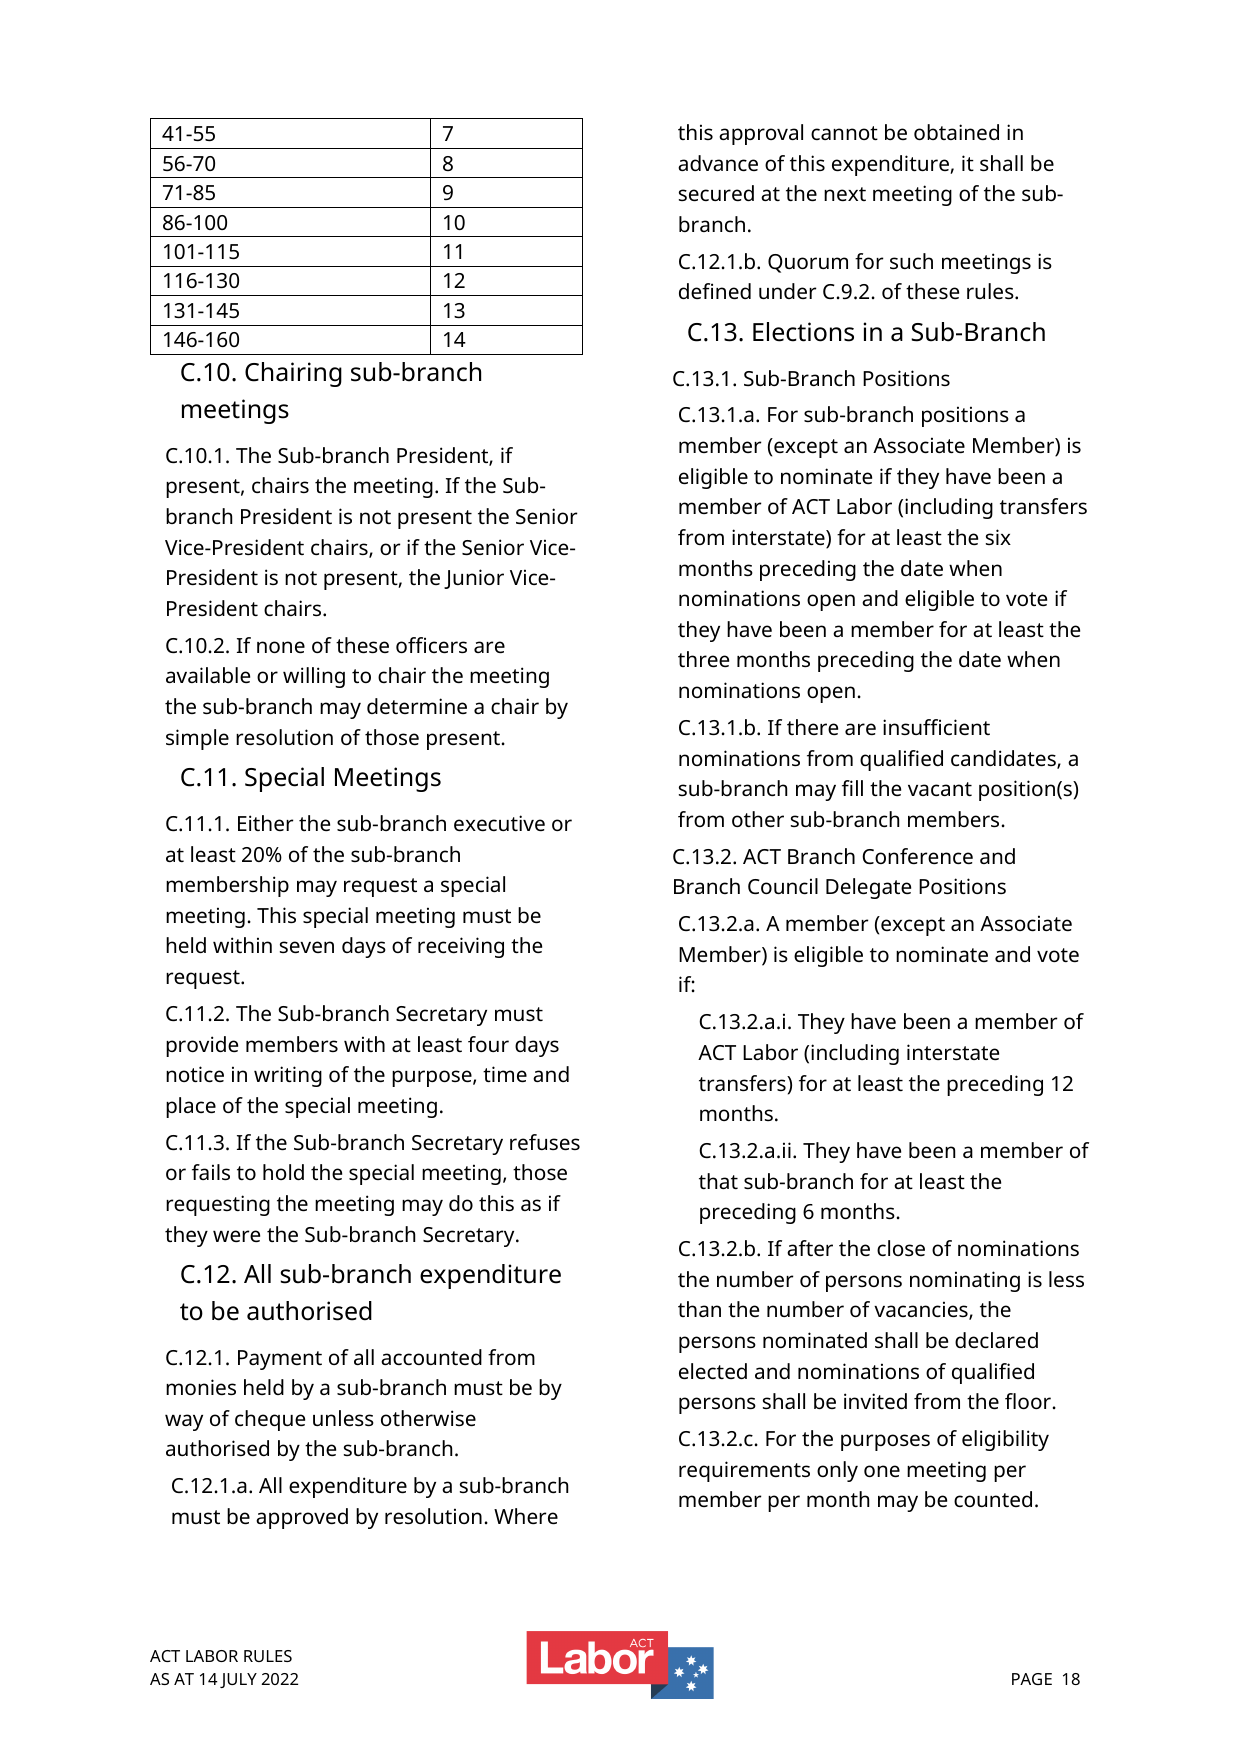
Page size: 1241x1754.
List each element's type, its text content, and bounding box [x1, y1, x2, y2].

table_cell 101-115 [151, 237, 430, 266]
text Elections in a Sub-Branch [687, 314, 1090, 348]
table_cell 41-55 [151, 119, 430, 148]
text If after the close of nominations the number of persons nominating is less than the number of vacancies, the persons nominated shall be declared elected and nominations of qualified persons shall be invited from the floor. [678, 1234, 1090, 1416]
table_cell 12 [431, 267, 582, 295]
table_cell 56-70 [151, 149, 430, 177]
text The Sub-branch President, if present, chairs the meeting. If the Sub-branch President is not present the Senior Vice-President chairs, or if the Senior Vice-President is not present, the Junior Vice-President chairs. [165, 441, 583, 623]
table_cell 131-145 [151, 296, 430, 324]
table_cell 71-85 [151, 178, 430, 207]
text Special Meetings [179, 760, 583, 794]
text ACT Branch Conference and Branch Council Delegate Positions [672, 842, 1090, 901]
text Either the sub-branch executive or at least 20% of the sub-branch membership may request a special meeting. This special meeting must be held within seven days of receiving the request. [165, 809, 583, 991]
table_cell 146-160 [151, 326, 430, 354]
text All sub-branch expenditure to be authorised [179, 1257, 583, 1327]
table_cell 7 [431, 119, 582, 148]
text For sub-branch positions a member (except an Associate Member) is eligible to nominate if they have been a member of ACT Labor (including transfers from interstate) for at least the six months preceding the date when nominations open and eligible to vote if they have been a member for at least the three months preceding the date when nominations open. [678, 401, 1090, 704]
table_cell 13 [431, 296, 582, 324]
text A member (except an Associate Member) is eligible to nominate and vote if: [678, 909, 1090, 999]
table_cell 86-100 [151, 208, 430, 236]
text They have been a member of that sub-branch for at least the preceding 6 months. [698, 1136, 1090, 1226]
text For the purposes of eligibility requirements only one meeting per member per month may be counted. [678, 1424, 1090, 1514]
text All expenditure by a sub-branch must be approved by resolution. Where this approval cannot be obtained in advance of this expenditure, it shall be secured at the next meeting of the sub-branch. [171, 1471, 583, 1530]
table_cell 116-130 [151, 267, 430, 295]
text If there are insufficient nominations from qualified candidates, a sub-branch may fill the vacant position(s) from other sub-branch members. [678, 713, 1090, 833]
table_cell 14 [431, 326, 582, 354]
table_cell 8 [431, 149, 582, 177]
text Sub-Branch Positions [672, 364, 1090, 392]
table_cell 11 [431, 237, 582, 266]
table_cell 10 [431, 208, 582, 236]
text They have been a member of ACT Labor (including interstate transfers) for at least the preceding 12 months. [698, 1007, 1090, 1128]
picture [526, 1631, 714, 1699]
text Chairing sub-branch meetings [179, 355, 583, 426]
text Payment of all accounted from monies held by a sub-branch must be by way of cheque unless otherwise authorised by the sub-branch. [165, 1343, 583, 1463]
text If the Sub-branch Secretary refuses or fails to hold the special meeting, those requesting the meeting may do this as if they were the Sub-branch Secretary. [165, 1128, 583, 1248]
table_cell 9 [431, 178, 582, 207]
text All expenditure by a sub-branch must be approved by resolution. Where this approval cannot be obtained in advance of this expenditure, it shall be secured at the next meeting of the sub-branch. [678, 118, 1090, 238]
text The Sub-branch Secretary must provide members with at least four days notice in writing of the purpose, time and place of the special meeting. [165, 999, 583, 1119]
text If none of these officers are available or willing to chair the meeting the sub-branch may determine a chair by simple resolution of those present. [165, 631, 583, 751]
text Quorum for such meetings is defined under C.9.2. of these rules. [678, 247, 1090, 306]
